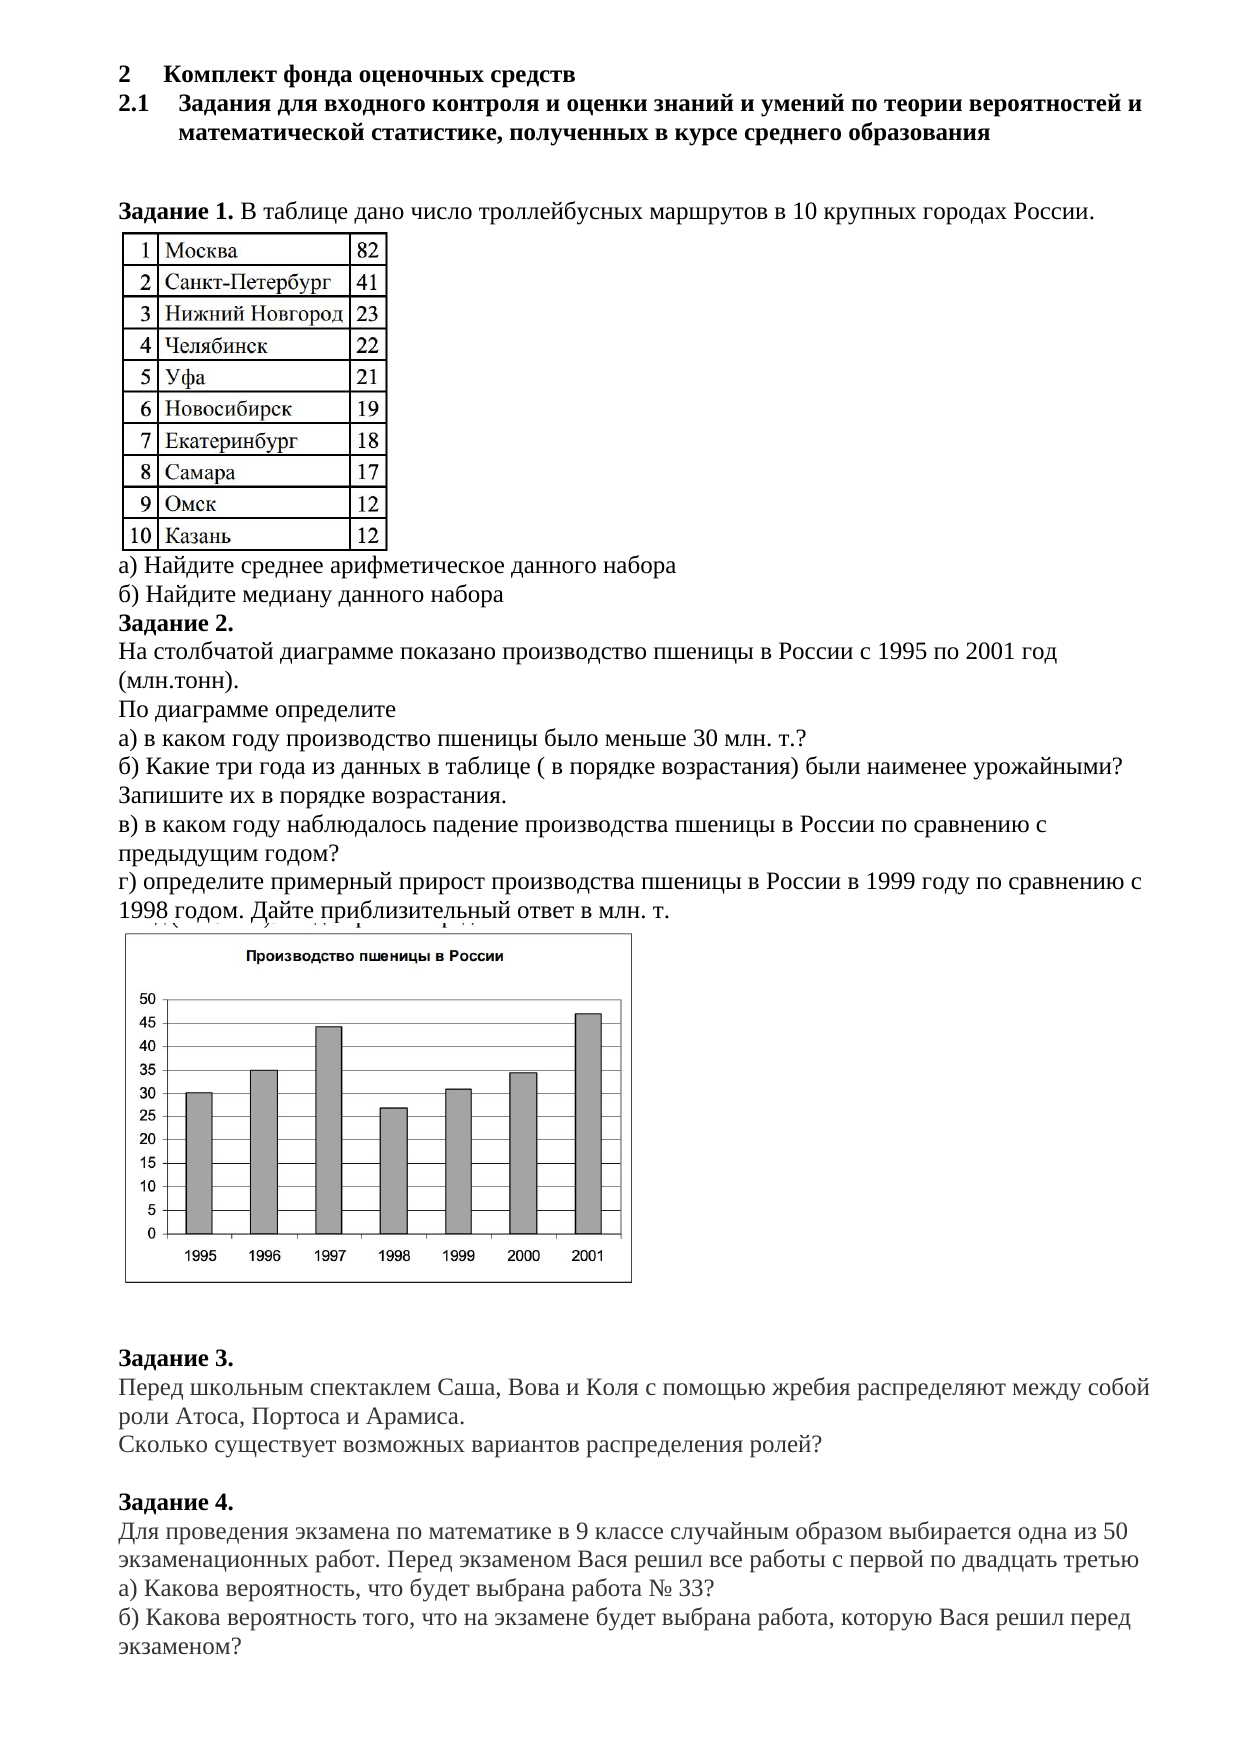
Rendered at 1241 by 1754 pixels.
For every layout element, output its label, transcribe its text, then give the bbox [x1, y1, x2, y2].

picture [118, 923, 634, 1286]
text б) Найдите медиану данного набора [118, 579, 1181, 608]
text Сколько существует возможных вариантов распределения ролей? [118, 1429, 1181, 1458]
text На столбчатой диаграмме показано производство пшеницы в России с 1995 по 2001 год (млн.тонн). [118, 636, 1181, 694]
text в) в каком году наблюдалось падение производства пшеницы в России по сравнению с предыдущим годом? [118, 809, 1181, 866]
text Задание 3. [118, 1343, 1181, 1372]
text г) определите примерный прирост производства пшеницы в России в 1999 году по сравнению с 1998 годом. Дайте приблизительный ответ в млн. т. [118, 866, 1181, 924]
text a) Какова вероятность, что будет выбрана работа № 33? [118, 1573, 1181, 1602]
text б) Какие три года из данных в таблице ( в порядке возрастания) были наименее урожайными?Запишите их в порядке возрастания. [118, 751, 1181, 809]
text а) в каком году производство пшеницы было меньше 30 млн. т.? [118, 723, 1181, 751]
text Задание 1. В таблице дано число троллейбусных маршрутов в 10 крупных городах России. [118, 196, 1181, 225]
list Задания для входного контроля и оценки знаний и умений по теории вероятностей и математической статистике, полученных в курсе среднего образования [118, 88, 1181, 145]
text Задание 2. [118, 608, 1181, 636]
list Комплект фонда оценочных средств [118, 59, 1181, 88]
text б) Какова вероятность того, что на экзамене будет выбрана работа, которую Вася решил перед экзаменом? [118, 1602, 1181, 1659]
text Перед школьным спектаклем Саша, Вова и Коля с помощью жребия распределяют между собой роли Атоса, Портоса и Арамиса. [118, 1372, 1181, 1429]
text По диаграмме определите [118, 694, 1181, 723]
picture [118, 225, 390, 551]
text а) Найдите среднее арифметическое данного набора [118, 550, 1181, 579]
text Задание 4. [118, 1487, 1181, 1516]
text Для проведения экзамена по математике в 9 классе случайным образом выбирается одна из 50 экзаменационных работ. Перед экзаменом Вася решил все работы с первой по двадцать третью [118, 1516, 1181, 1573]
